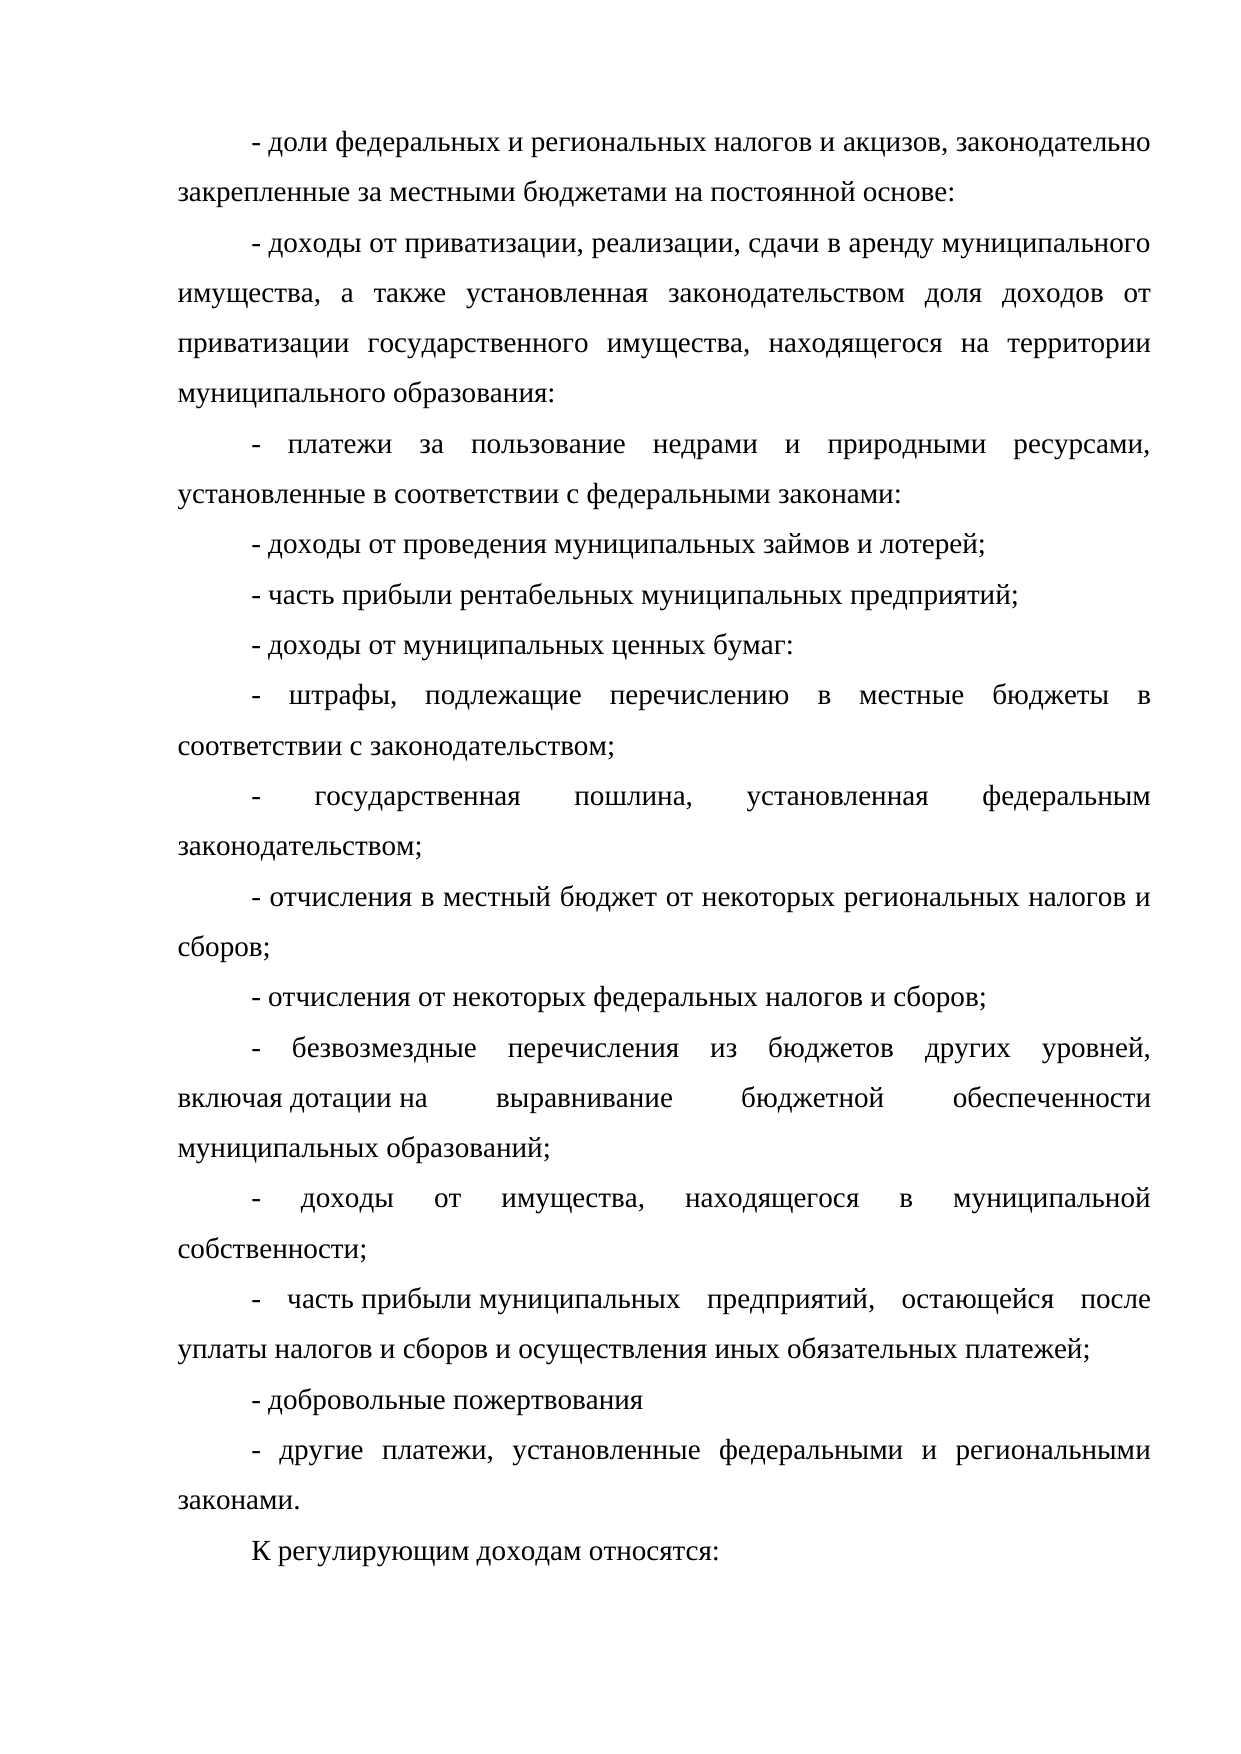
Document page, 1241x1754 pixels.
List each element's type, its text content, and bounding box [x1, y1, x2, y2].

text - платежи за пользование недрами и природными ресурсами, установленные в соответствии с федеральными законами: [177, 426, 1152, 510]
text - другие платежи, установленные федеральными и региональными законами. [177, 1432, 1152, 1516]
text - отчисления от некоторых федеральных налогов и сборов; [177, 979, 1152, 1013]
text - отчисления в местный бюджет от некоторых региональных налогов и сборов; [177, 879, 1152, 963]
text - доходы от муниципальных ценных бумаг: [177, 627, 1152, 661]
text - штрафы, подлежащие перечислению в местные бюджеты в соответствии с законодательством; [177, 677, 1152, 761]
text - доли федеральных и региональных налогов и акцизов, законодательно закрепленные за местными бюджетами на постоянной основе: [177, 124, 1152, 208]
text - доходы от приватизации, реализации, сдачи в аренду муниципального имущества, а также установленная законодательством доля доходов от приватизации государственного имущества, находящегося на территории муниципального образования: [177, 225, 1152, 409]
text - доходы от проведения муниципальных займов и лотерей; [177, 527, 1152, 560]
text - государственная пошлина, установленная федеральным законодательством; [177, 778, 1152, 862]
text - добровольные пожертвования [177, 1382, 1152, 1415]
text К регулирующим доходам относятся: [177, 1533, 1152, 1566]
text - часть прибыли рентабельных муниципальных предприятий; [177, 577, 1152, 610]
text - часть прибыли муниципальных предприятий, остающейся после уплаты налогов и сборов и осуществления иных обязательных платежей; [177, 1281, 1152, 1365]
text - доходы от имущества, находящегося в муниципальной собственности; [177, 1181, 1152, 1264]
text - безвозмездные перечисления из бюджетов других уровней, включая дотации на выравнивание бюджетной обеспеченности муниципальных образований; [177, 1030, 1152, 1164]
